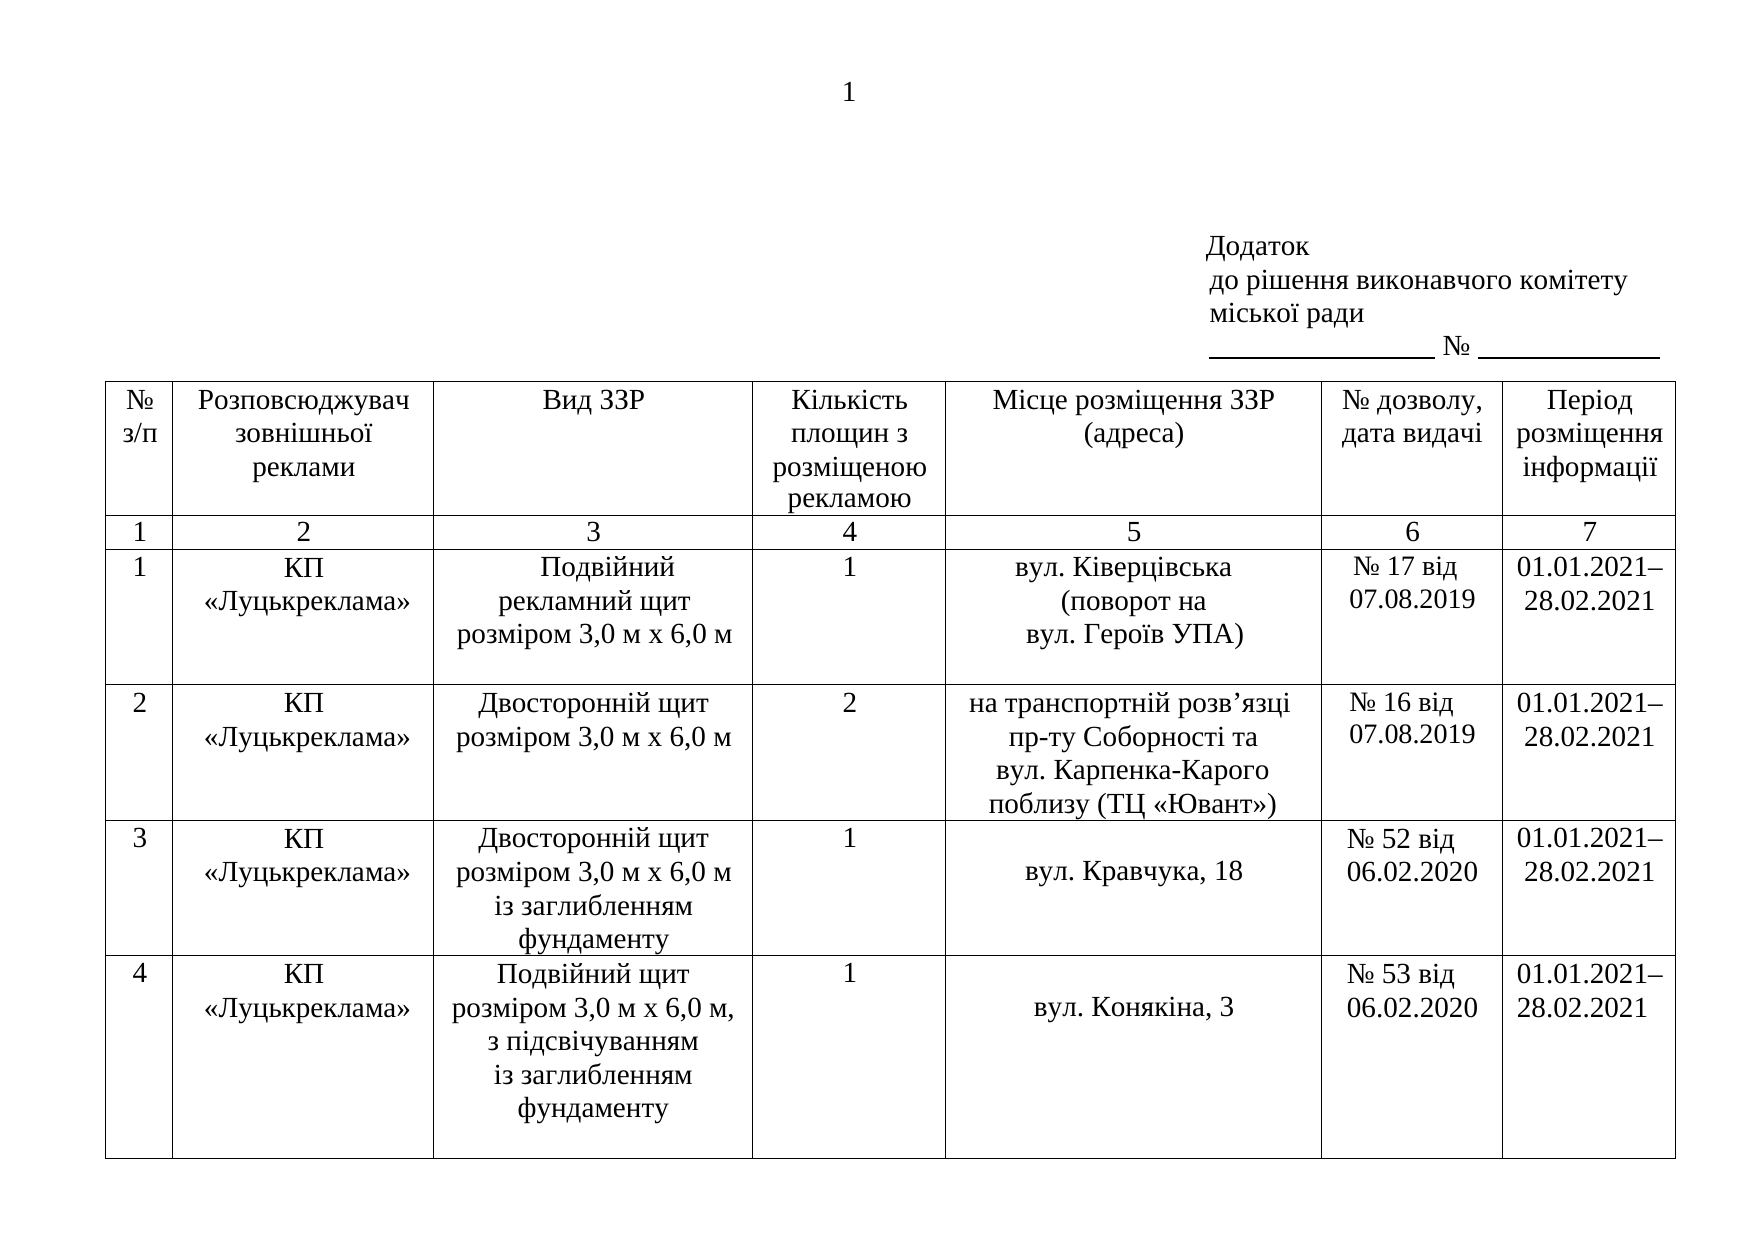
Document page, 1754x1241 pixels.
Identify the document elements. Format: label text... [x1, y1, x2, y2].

table_cell 1 [753, 821, 945, 955]
table_cell вул. Конякіна, 3 [946, 956, 1321, 1158]
table_cell 2 [173, 516, 433, 548]
table_cell 1 [753, 956, 945, 1158]
table_cell 6 [1322, 516, 1502, 548]
table_cell 2 [753, 685, 945, 819]
table_cell 01.01.2021– 28.02.2021 [1503, 685, 1675, 819]
table_cell на транспортній розв’язці пр-ту Соборності та вул. Карпенка-Карого поблизу (ТЦ «Ювант») [946, 685, 1321, 819]
table_cell 1 [753, 550, 945, 684]
table_header Кількість площин з розміщеною рекламою [753, 382, 945, 515]
table_header Вид ЗЗР [434, 382, 752, 515]
table_cell 01.01.2021– 28.02.2021 [1503, 821, 1675, 955]
table_cell Двосторонній щит розміром 3,0 м х 6,0 м [434, 685, 752, 819]
table_cell 5 [946, 516, 1321, 548]
table_cell 3 [106, 821, 172, 955]
table_cell вул. Ківерцівська (поворот на вул. Героїв УПА) [946, 550, 1321, 684]
table_cell 01.01.2021– 28.02.2021 [1503, 956, 1675, 1158]
table_cell КП «Луцькреклама» [173, 550, 433, 684]
table_cell № 17 від 07.08.2019 [1322, 550, 1502, 684]
text Додаток [1206, 228, 1687, 262]
table_cell 1 [106, 516, 172, 548]
table_cell № 16 від 07.08.2019 [1322, 685, 1502, 819]
table_cell Подвійний рекламний щит розміром 3,0 м х 6,0 м [434, 550, 752, 684]
text № [1209, 329, 1687, 362]
table_cell 3 [434, 516, 752, 548]
table_cell 7 [1503, 516, 1675, 548]
table_cell Подвійний щит розміром х 6,0 м, з підсвічуванням із заглибленням фундаменту [434, 956, 752, 1158]
text до рішення виконавчого комітету міської ради [1209, 262, 1630, 329]
table_cell № 53 від 06.02.2020 [1322, 956, 1502, 1158]
table_cell Двосторонній щит розміром 3,0 м х 6,0 м із заглибленням фундаменту [434, 821, 752, 955]
table_header Розповсюджувач зовнішньої реклами [173, 382, 433, 515]
table_header № дозволу, дата видачі [1322, 382, 1502, 515]
table_cell 4 [106, 956, 172, 1158]
table_header № з/п [106, 382, 172, 515]
table_header Місце розміщення ЗЗР (адреса) [946, 382, 1321, 515]
table_cell 2 [106, 685, 172, 819]
table_cell КП «Луцькреклама» [173, 685, 433, 819]
table_cell КП «Луцькреклама» [173, 956, 433, 1158]
table_cell 01.01.2021– 28.02.2021 [1503, 550, 1675, 684]
table_cell КП «Луцькреклама» [173, 821, 433, 955]
table_cell вул. Кравчука, 18 [946, 821, 1321, 955]
table_cell № 52 від 06.02.2020 [1322, 821, 1502, 955]
table_cell 4 [753, 516, 945, 548]
table_header Період розміщення інформації [1503, 382, 1675, 515]
table_cell 1 [106, 550, 172, 684]
